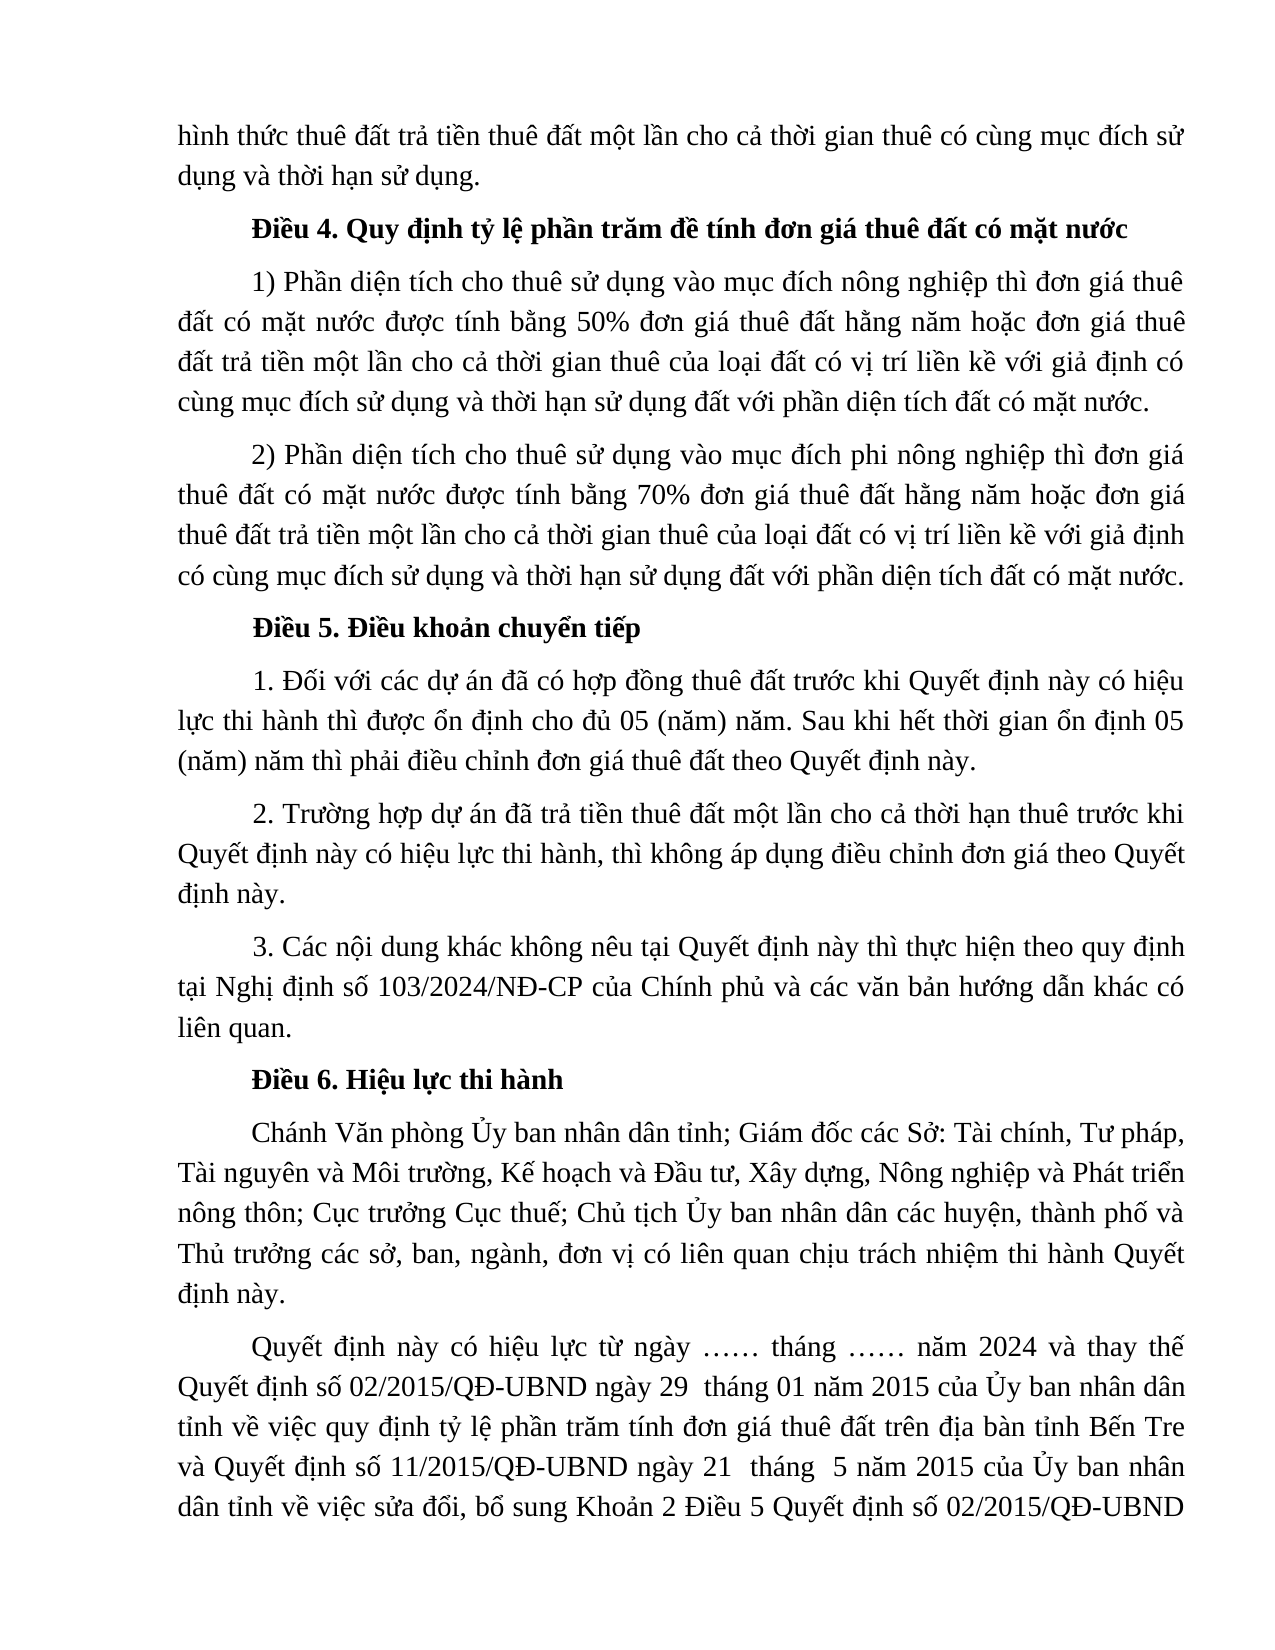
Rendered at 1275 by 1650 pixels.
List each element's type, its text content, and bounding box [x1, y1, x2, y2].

text 1. Đối với các dự án đã có hợp đồng thuê đất trước khi Quyết định này có hiệu lực thi hành thì được ổn định cho đủ 05 (năm) năm. Sau khi hết thời gian ổn định 05 (năm) năm thì phải điều chỉnh đơn giá thuê đất theo Quyết định này. [177, 663, 1186, 777]
text 2) Phần diện tích cho thuê sử dụng vào mục đích phi nông nghiệp thì đơn giá thuê đất có mặt nước được tính bằng 70% đơn giá thuê đất hằng năm hoặc đơn giá thuê đất trả tiền một lần cho cả thời gian thuê của loại đất có vị trí liền kề với giả định có cùng mục đích sử dụng và thời hạn sử dụng đất với phần diện tích đất có mặt nước. [177, 437, 1186, 591]
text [177, 1329, 1186, 1523]
text Điều 5. Điều khoản chuyển tiếp [177, 610, 1186, 644]
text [177, 118, 1186, 192]
text 1) Phần diện tích cho thuê sử dụng vào mục đích nông nghiệp thì đơn giá thuê đất có mặt nước được tính bằng 50% đơn giá thuê đất hằng năm hoặc đơn giá thuê đất trả tiền một lần cho cả thời gian thuê của loại đất có vị trí liền kề với giả định có cùng mục đích sử dụng và thời hạn sử dụng đất với phần diện tích đất có mặt nước. [177, 264, 1186, 418]
text Điều 6. Hiệu lực thi hành [177, 1062, 1186, 1096]
text Điều 4. Quy định tỷ lệ phần trăm đề tính đơn giá thuê đất có mặt nước [177, 211, 1186, 244]
text Chánh Văn phòng Ủy ban nhân dân tỉnh; Giám đốc các Sở: Tài chính, Tư pháp, Tài nguyên và Môi trường, Kế hoạch và Đầu tư, Xây dựng, Nông nghiệp và Phát triển nông thôn; Cục trưởng Cục thuế; Chủ tịch Ủy ban nhân dân các huyện, thành phố và Thủ trưởng các sở, ban, ngành, đơn vị có liên quan chịu trách nhiệm thi hành Quyết định này. [177, 1115, 1186, 1309]
text 3. Các nội dung khác không nêu tại Quyết định này thì thực hiện theo quy định tại Nghị định số 103/2024/NĐ-CP của Chính phủ và các văn bản hướng dẫn khác có liên quan. [177, 929, 1186, 1043]
text 2. Trường hợp dự án đã trả tiền thuê đất một lần cho cả thời hạn thuê trước khi Quyết định này có hiệu lực thi hành, thì không áp dụng điều chỉnh đơn giá theo Quyết định này. [177, 796, 1186, 910]
